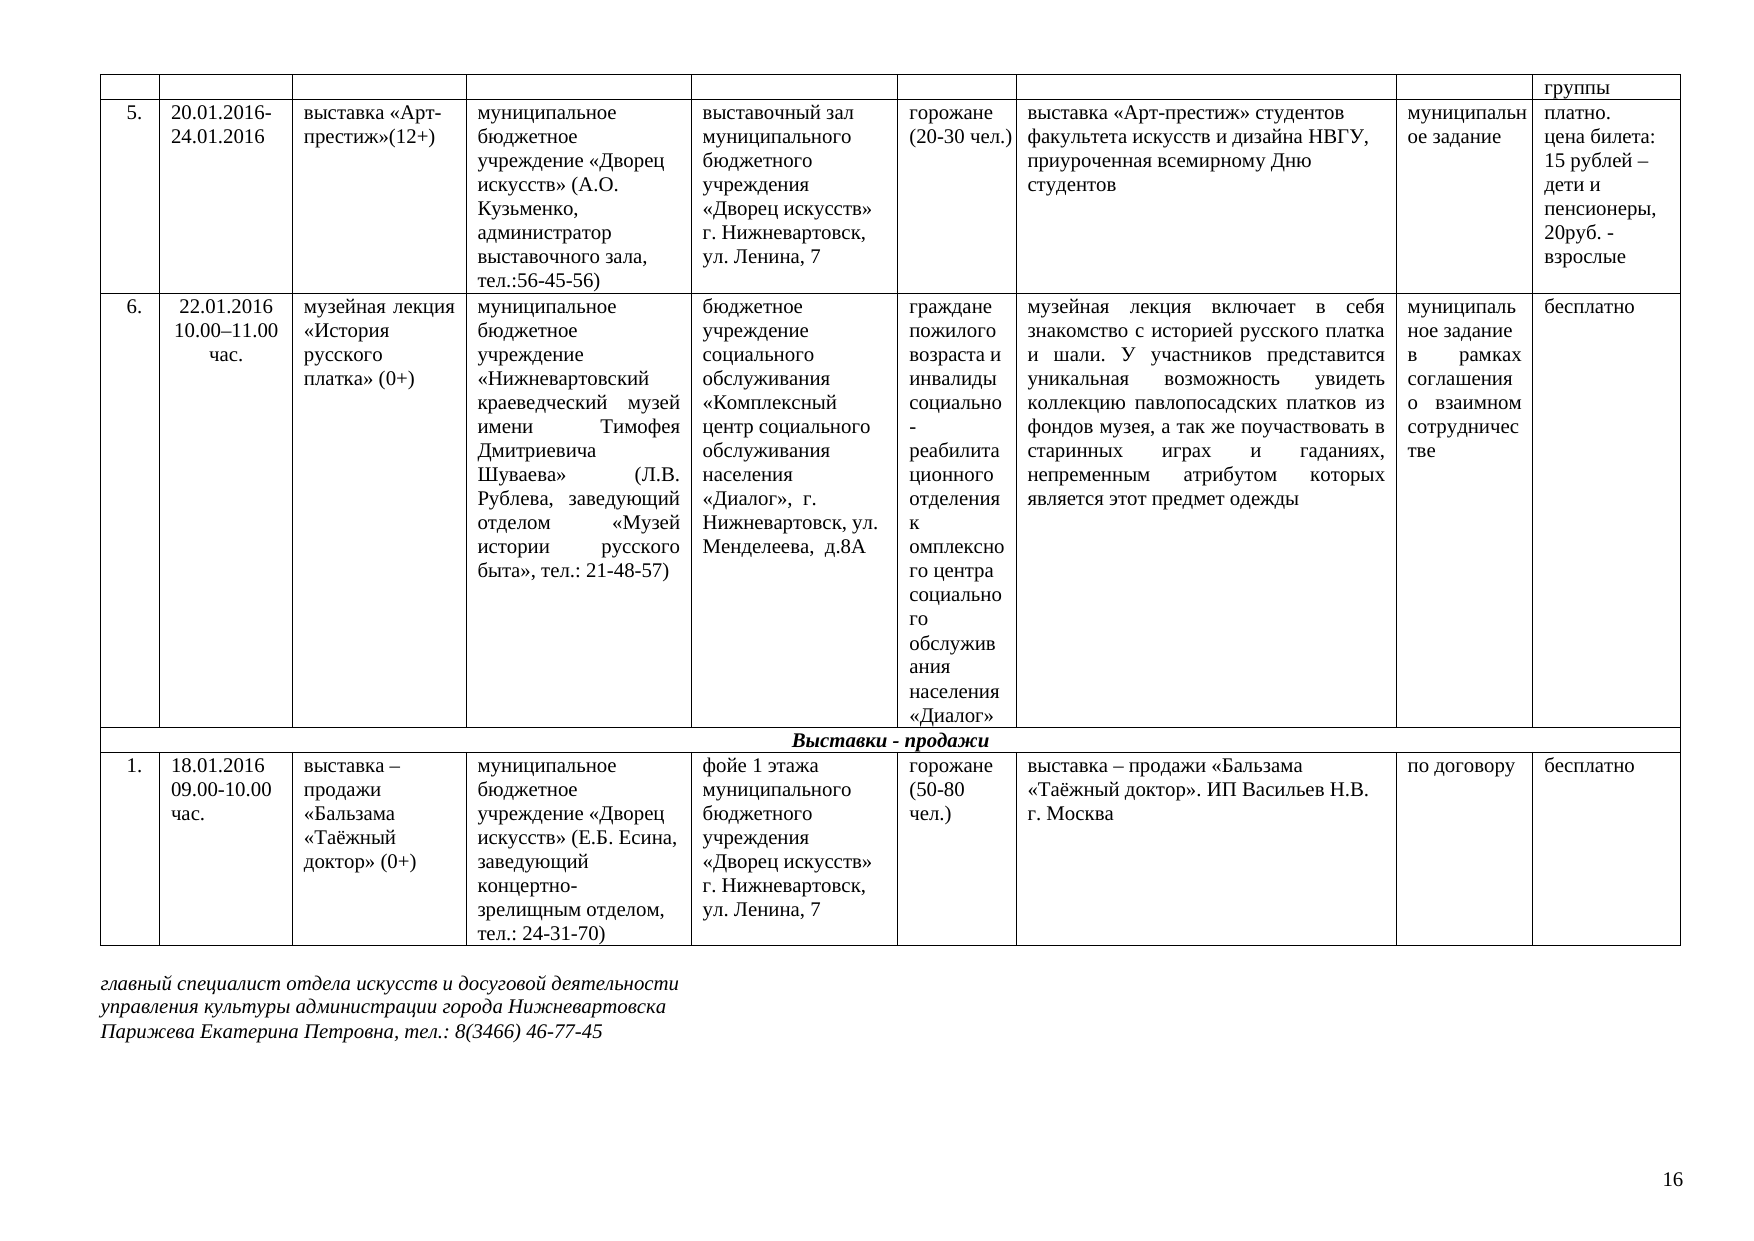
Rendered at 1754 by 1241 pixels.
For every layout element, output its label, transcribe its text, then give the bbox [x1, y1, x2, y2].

table_cell музейная лекция включает в себя знакомство с историей русского платка и шали. У участников представится уникальная возможность увидеть коллекцию павлопосадских платков из фондов музея, а так же поучаствовать в старинных играх и гаданиях, непременным атрибутом которых является этот предмет одежды [1017, 294, 1396, 727]
table_cell выставка «Арт-престиж» студентов факультета искусств и дизайна НВГУ, приуроченная всемирному Дню студентов [1017, 100, 1396, 292]
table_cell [467, 75, 691, 99]
table_cell [101, 75, 159, 99]
table_cell по договору [1397, 753, 1532, 945]
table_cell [160, 75, 292, 99]
table_cell [101, 753, 159, 945]
table_cell бесплатно [1533, 294, 1680, 727]
text Парижева Екатерина Петровна, тел.: 8(3466) 46-77-45 [100, 1018, 1683, 1043]
table_cell бюджетное учреждение социального обслуживания «Комплексный центр социального обслуживания населения «Диалог», г. Нижневартовск, ул. Менделеева, д.8А [692, 294, 897, 727]
text управления культуры администрации города Нижневартовска [100, 994, 1683, 1018]
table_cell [1397, 100, 1532, 292]
table_cell выставка – продажи «Бальзама «Таёжный доктор». ИП Васильев Н.В. г. Москва [1017, 753, 1396, 945]
text главный специалист отдела искусств и досуговой деятельности [100, 970, 1683, 994]
table_cell платно. цена билета: 15 рублей –дети и пенсионеры, 20руб. -взрослые [1533, 100, 1680, 292]
table_cell муниципальное задание в рамках соглашения о взаимном сотрудничестве [1397, 294, 1532, 727]
table_cell [101, 294, 159, 727]
table_cell муниципальное бюджетное учреждение «Дворец искусств» (А.О. Кузьменко, администратор выставочного зала, тел.:56-45-56) [467, 100, 691, 292]
table_cell выставочный зал муниципального бюджетного учреждения «Дворец искусств» г. Нижневартовск, ул. Ленина, 7 [692, 100, 897, 292]
table_cell 22.01.2016 10.00–11.00 час. [160, 294, 292, 727]
table_cell выставка – продажи «Бальзама «Таёжный доктор» (0+) [293, 753, 466, 945]
table_cell муниципальное бюджетное учреждение «Дворец искусств» (Е.Б. Есина, заведующий концертно-зрелищным отделом, тел.: 24-31-70) [467, 753, 691, 945]
table_cell фойе 1 этажа муниципального бюджетного учреждения «Дворец искусств» г. Нижневартовск, ул. Ленина, 7 [692, 753, 897, 945]
table_cell 18.01.2016 09.00-10.00 час. [160, 753, 292, 945]
table_cell Выставки - продажи [101, 728, 1680, 752]
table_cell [898, 75, 1016, 99]
table_cell музейная лекция «История русского платка» (0+) [293, 294, 466, 727]
table_cell граждане пожилого возраста и инвалиды социально-реабилитационного отделения комплексного центра социального обслуживания населения «Диалог» [898, 294, 1016, 727]
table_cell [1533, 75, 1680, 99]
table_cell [293, 75, 466, 99]
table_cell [1017, 75, 1396, 99]
table_cell горожане (50-80 чел.) [898, 753, 1016, 945]
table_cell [1397, 75, 1532, 99]
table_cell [692, 75, 897, 99]
table_cell [101, 100, 159, 292]
table_cell горожане (20-30 чел.) [898, 100, 1016, 292]
table_cell выставка «Арт-престиж»(12+) [293, 100, 466, 292]
table_cell бесплатно [1533, 753, 1680, 945]
table_cell 20.01.2016-24.01.2016 [160, 100, 292, 292]
